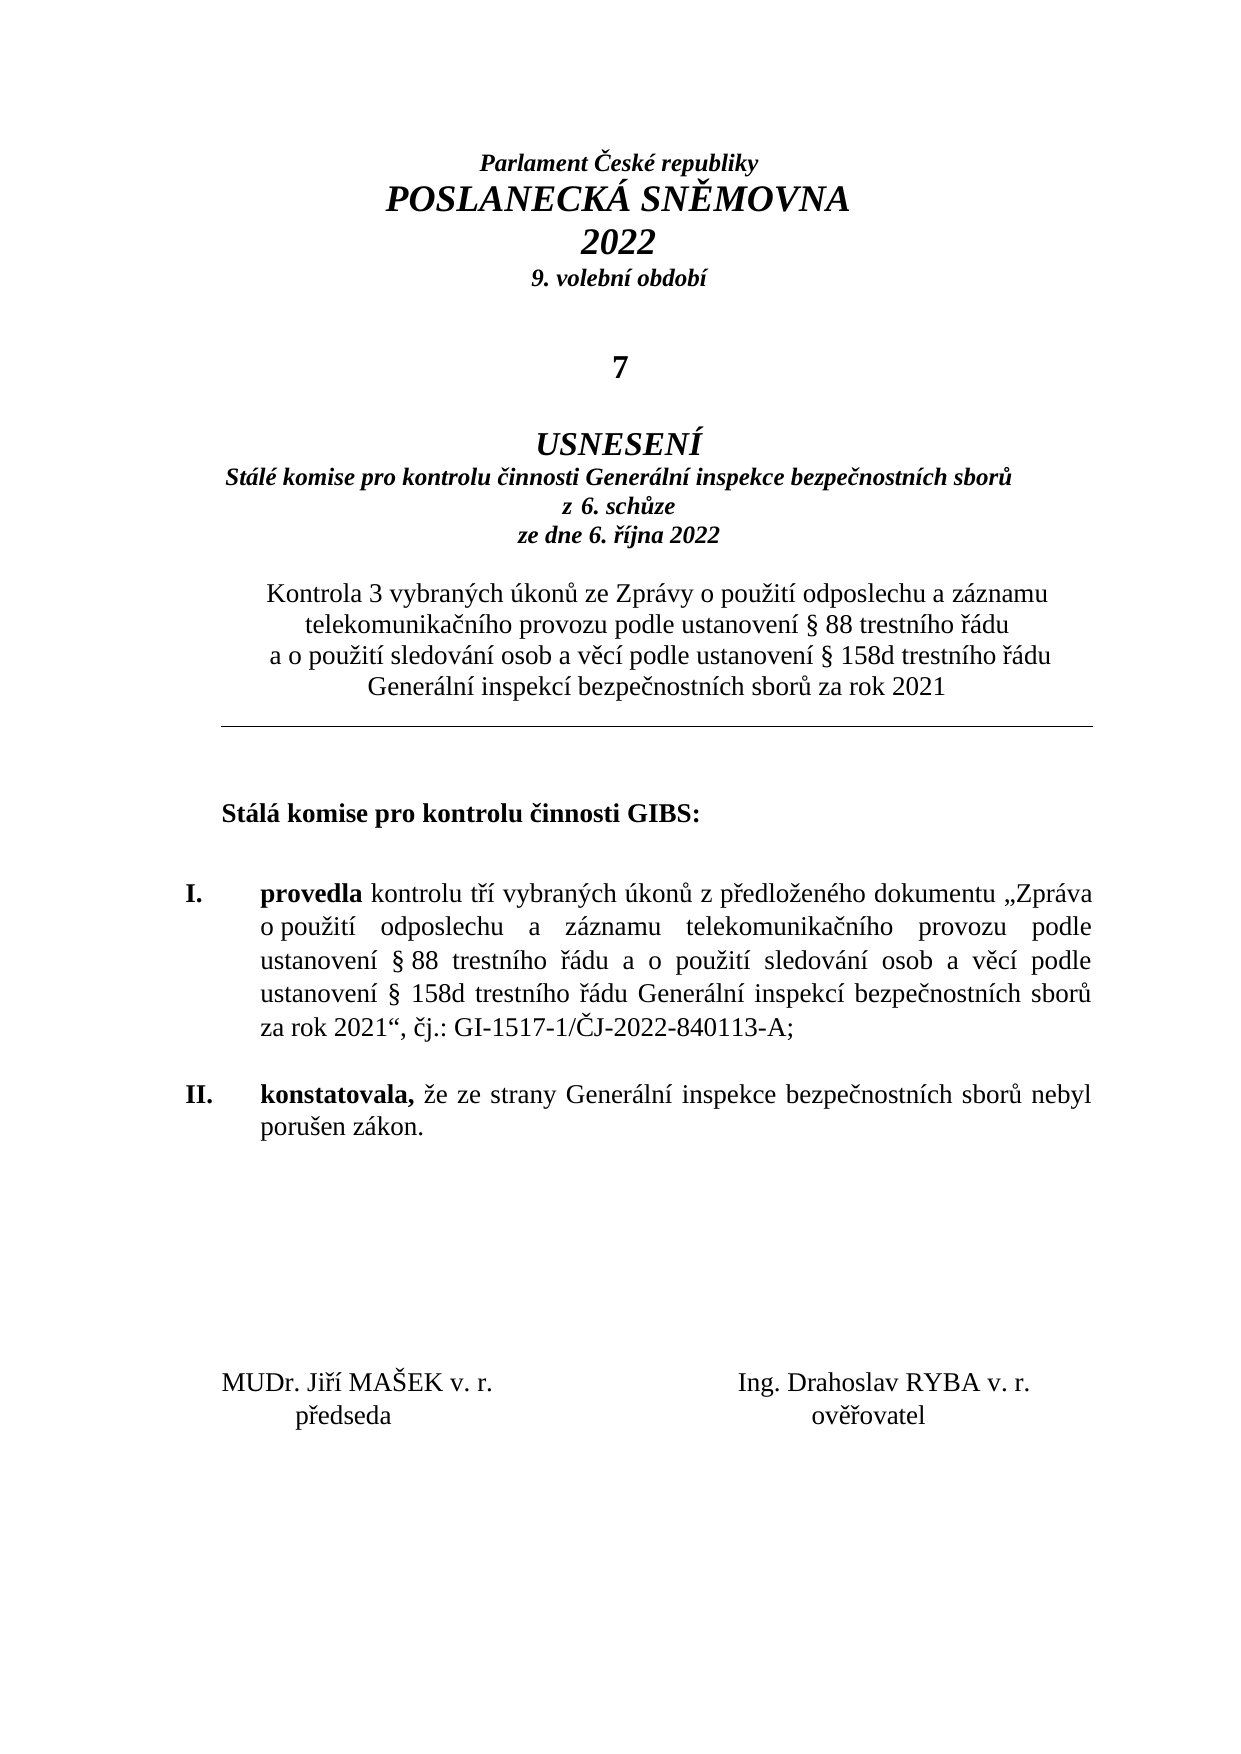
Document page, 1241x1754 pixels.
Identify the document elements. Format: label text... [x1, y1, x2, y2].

list provedla kontrolu tří vybraných úkonů z předloženého dokumentu „Zpráva o použití odposlechu a záznamu telekomunikačního provozu podle ustanovení § 88 trestního řádu a o použití sledování osob a věcí podle ustanovení § 158d trestního řádu Generální inspekcí bezpečnostních sborů za rok 2021“, čj.: GI-1517-1/ČJ-2022-840113-A; [185, 877, 1093, 1042]
list konstatovala, že ze strany Generální inspekce bezpečnostních sborů nebyl porušen zákon. [185, 1078, 1093, 1142]
text POSLANECKÁ SNĚMOVNA [148, 176, 1093, 219]
text Stálá komise pro kontrolu činnosti GIBS: [148, 797, 1093, 828]
text ze dne 6. října 2022 [148, 520, 1093, 549]
text a o použití sledování osob a věcí podle ustanovení § 158d trestního řádu Generální inspekcí bezpečnostních sborů za rok 2021 [221, 639, 1093, 726]
text 7 [148, 347, 1093, 386]
text USNESENÍ [148, 424, 1093, 462]
text 9. volební období [148, 263, 1093, 291]
text MUDr. Jiří MAŠEK v. r. Ing. Drahoslav RYBA v. r. předseda ověřovatel [148, 1366, 1093, 1430]
text z 6. schůze [148, 491, 1093, 520]
text 2022 [148, 219, 1093, 263]
text Stálé komise pro kontrolu činnosti Generální inspekce bezpečnostních sborů [148, 462, 1093, 491]
text Parlament České republiky [148, 148, 1093, 176]
text Kontrola 3 vybraných úkonů ze Zprávy o použití odposlechu a záznamu telekomunikačního provozu podle ustanovení § 88 trestního řádu [221, 577, 1093, 639]
